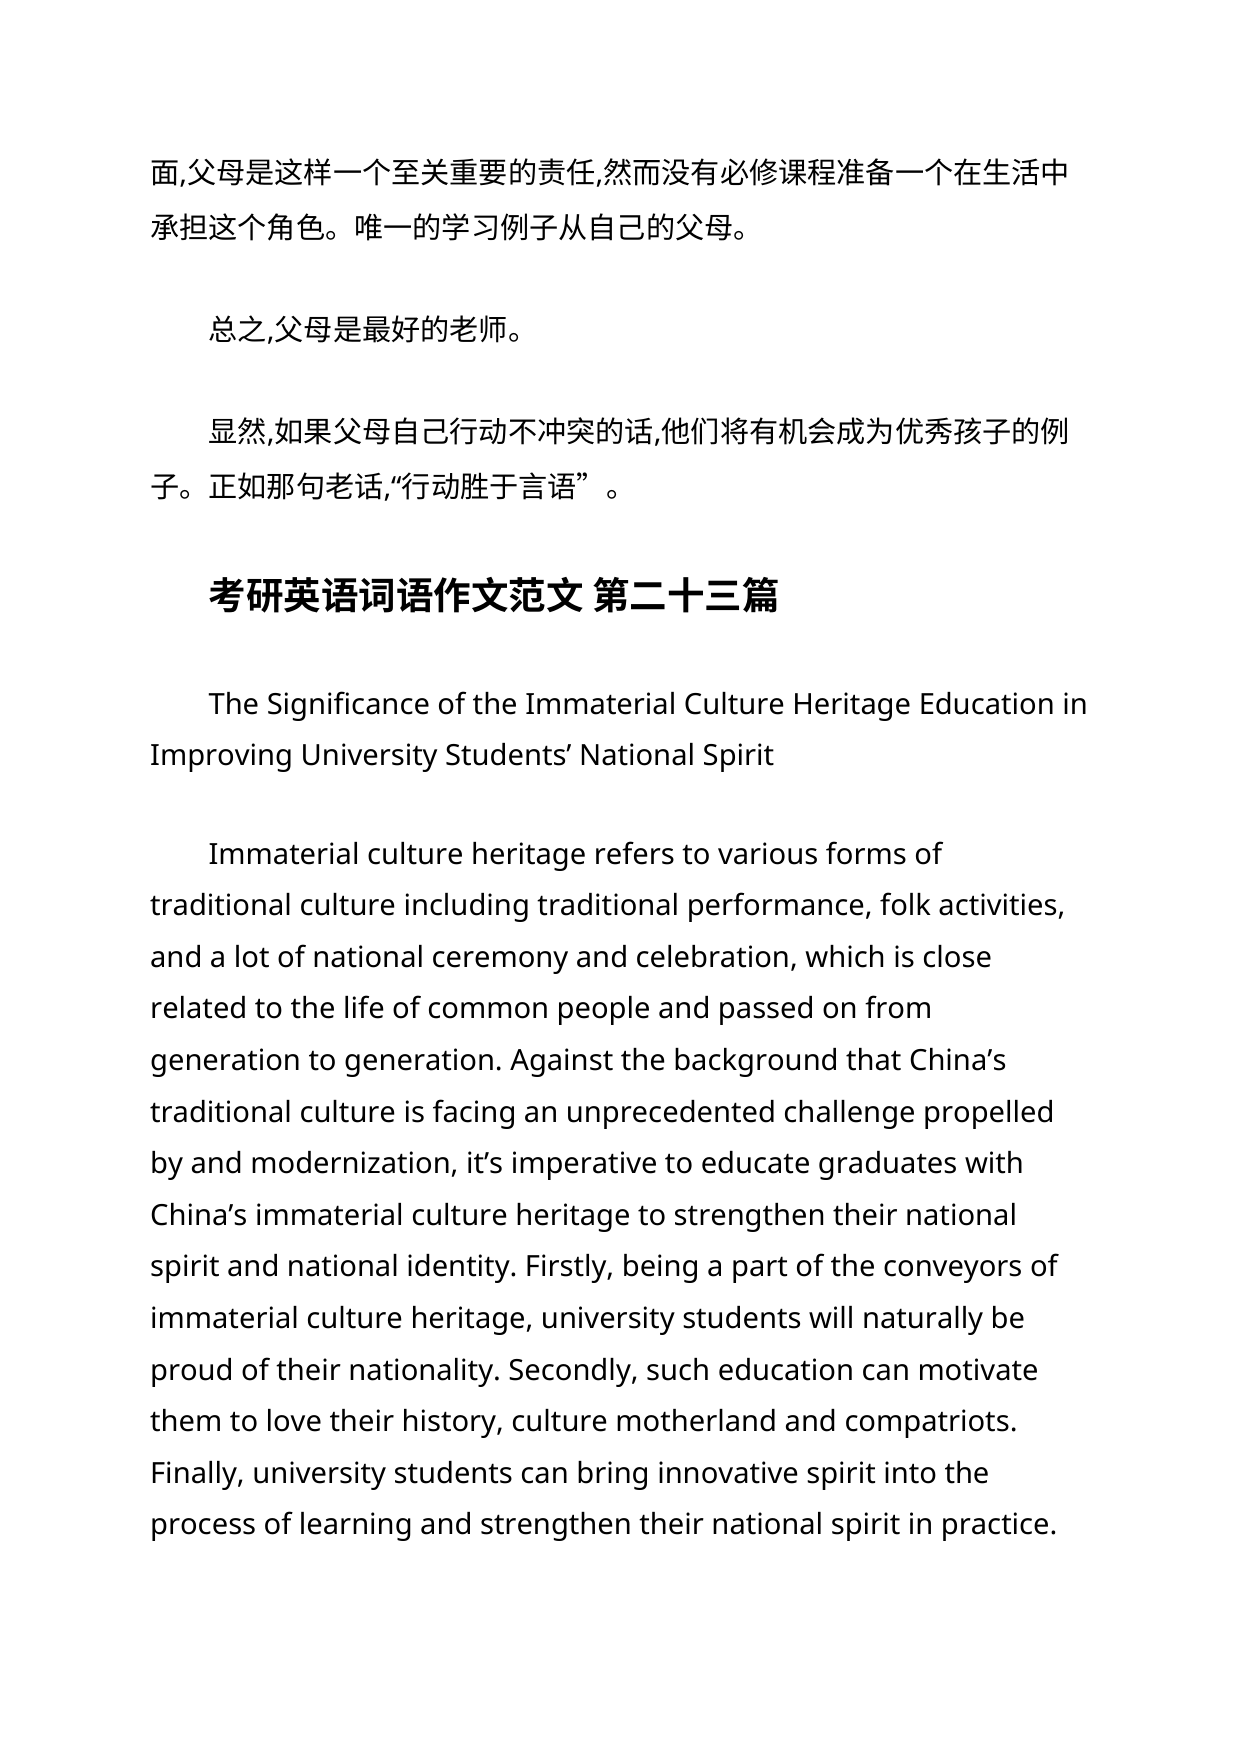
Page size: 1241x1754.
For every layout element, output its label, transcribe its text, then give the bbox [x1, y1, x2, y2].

text Immaterial culture heritage refers to various forms of traditional culture including traditional performance, folk activities, and a lot of national ceremony and celebration, which is close related to the life of common people and passed on from generation to generation. Against the background that China’s traditional culture is facing an unprecedented challenge propelled by and modernization, it’s imperative to educate graduates with China’s immaterial culture heritage to strengthen their national spirit and national identity. Firstly, being a part of the conveyors of immaterial culture heritage, university students will naturally be proud of their nationality. Secondly, such education can motivate them to love their history, culture motherland and compatriots. Finally, university students can bring innovative spirit into the process of learning and strengthen their national spirit in practice. [150, 833, 1090, 1543]
text The Significance of the Immaterial Culture Heritage Education in Improving University Students’ National Spirit [150, 683, 1090, 774]
text 显然,如果父母自己行动不冲突的话,他们将有机会成为优秀孩子的例子。正如那句老话,“行动胜于言语”。 [150, 409, 1090, 506]
text 总之,父母是最好的老师。 [150, 307, 1090, 349]
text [150, 150, 1090, 247]
text 考研英语词语作文范文 第二十三篇 [150, 566, 1090, 620]
